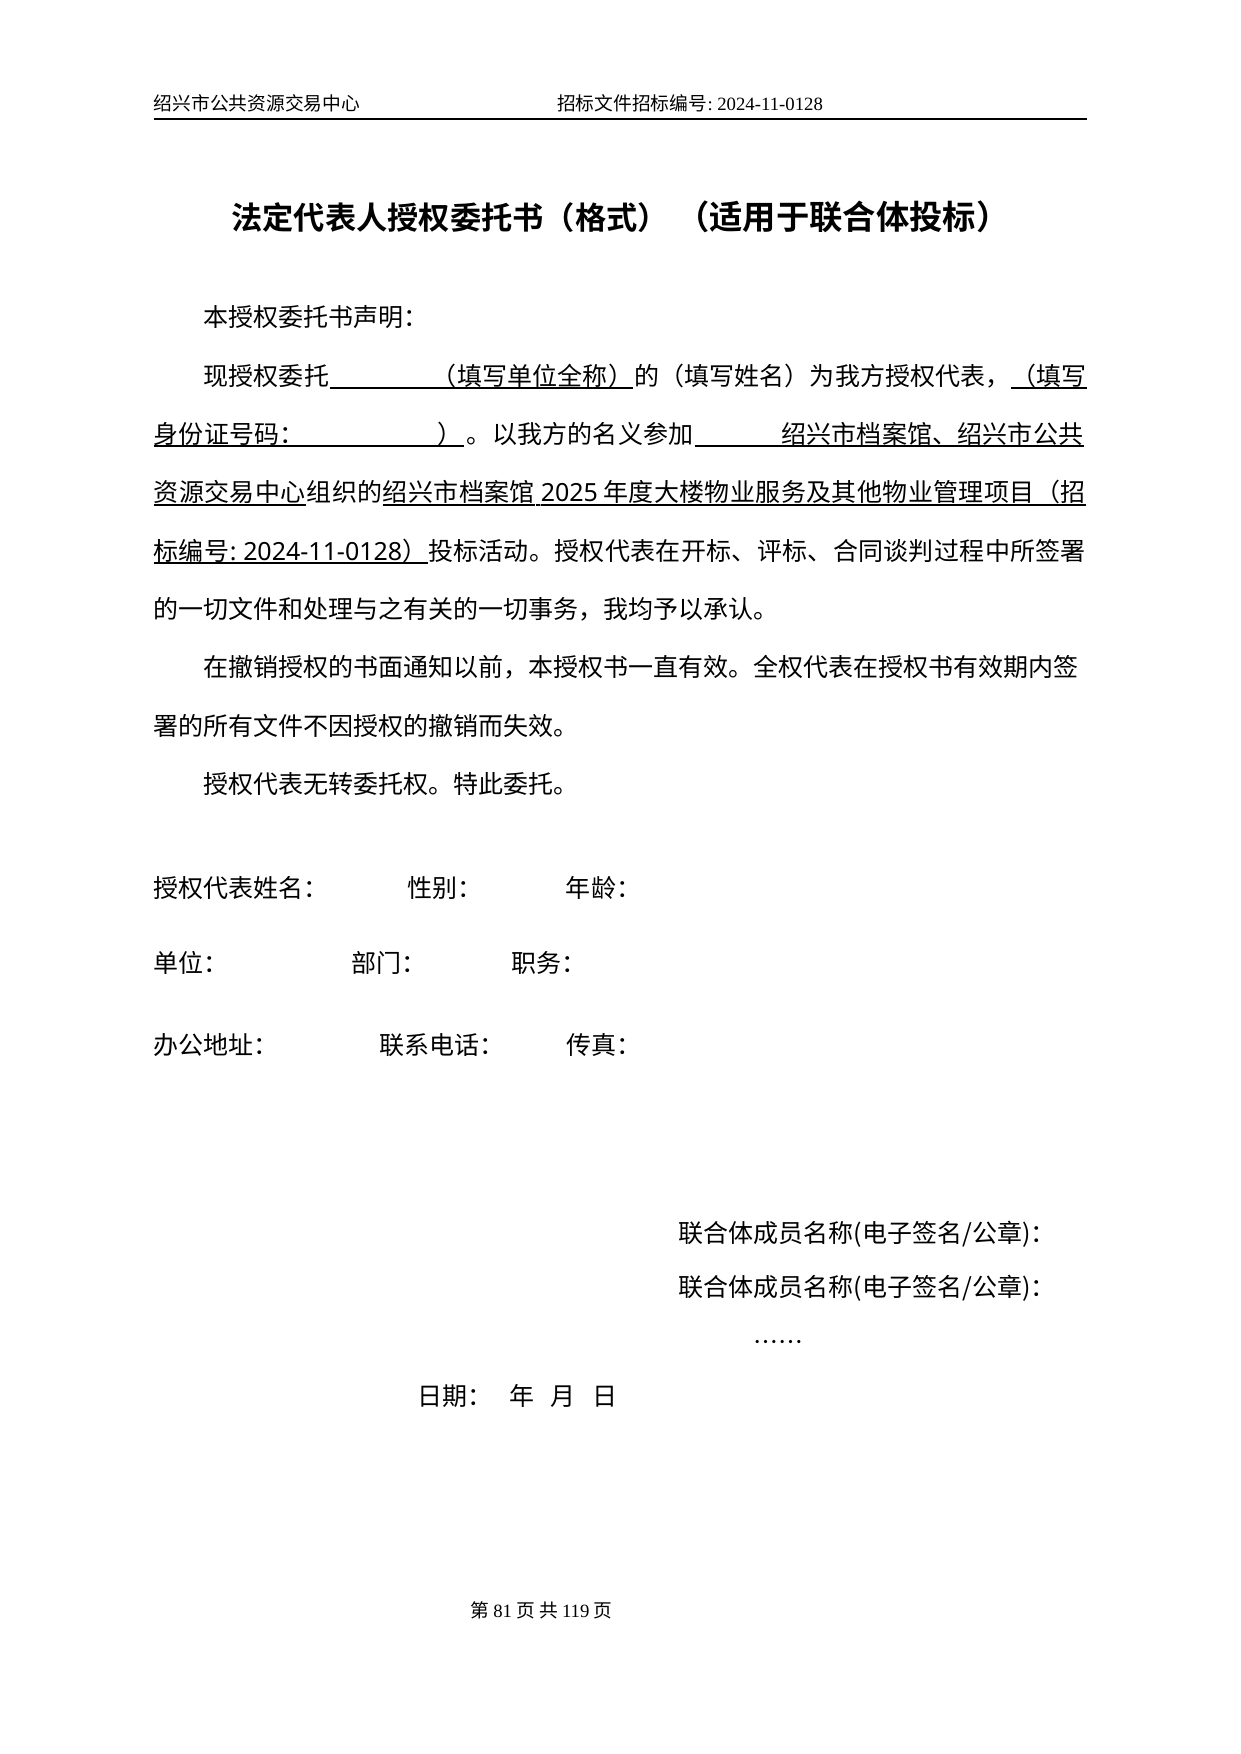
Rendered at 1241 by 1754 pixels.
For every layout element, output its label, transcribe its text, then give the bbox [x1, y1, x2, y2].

text 本授权委托书声明： [153, 280, 1087, 338]
text 单位： 部门： 职务： [153, 942, 1087, 980]
text …… [153, 1322, 1087, 1358]
text 联合体成员名称(电子签名/公章)： [153, 1213, 1087, 1250]
text 法定代表人授权委托书（格式） （适用于联合体投标） [153, 162, 1087, 246]
text 联合体成员名称(电子签名/公章)： [153, 1268, 1087, 1304]
text 日期： 年 月 日 [153, 1377, 1087, 1413]
text 授权代表无转委托权。特此委托。 [153, 747, 1087, 805]
text 办公地址： 联系电话： 传真： [153, 1017, 1087, 1063]
text 授权代表姓名： 性别： 年龄： [153, 867, 1087, 905]
text 现授权委托 （填写单位全称）的（填写姓名）为我方授权代表，（填写身份证号码： ）。以我方的名义参加 绍兴市档案馆、绍兴市公共资源交易中心组织的绍兴市档案馆2025年度大楼物业服务及其他物业管理项目（招标编号: 2024-11-0128）投标活动。授权代表在开标、评标、合同谈判过程中所签署的一切文件和处理与之有关的一切事务，我均予以承认。 [153, 338, 1087, 630]
text 在撤销授权的书面通知以前，本授权书一直有效。全权代表在授权书有效期内签署的所有文件不因授权的撤销而失效。 [153, 630, 1087, 747]
